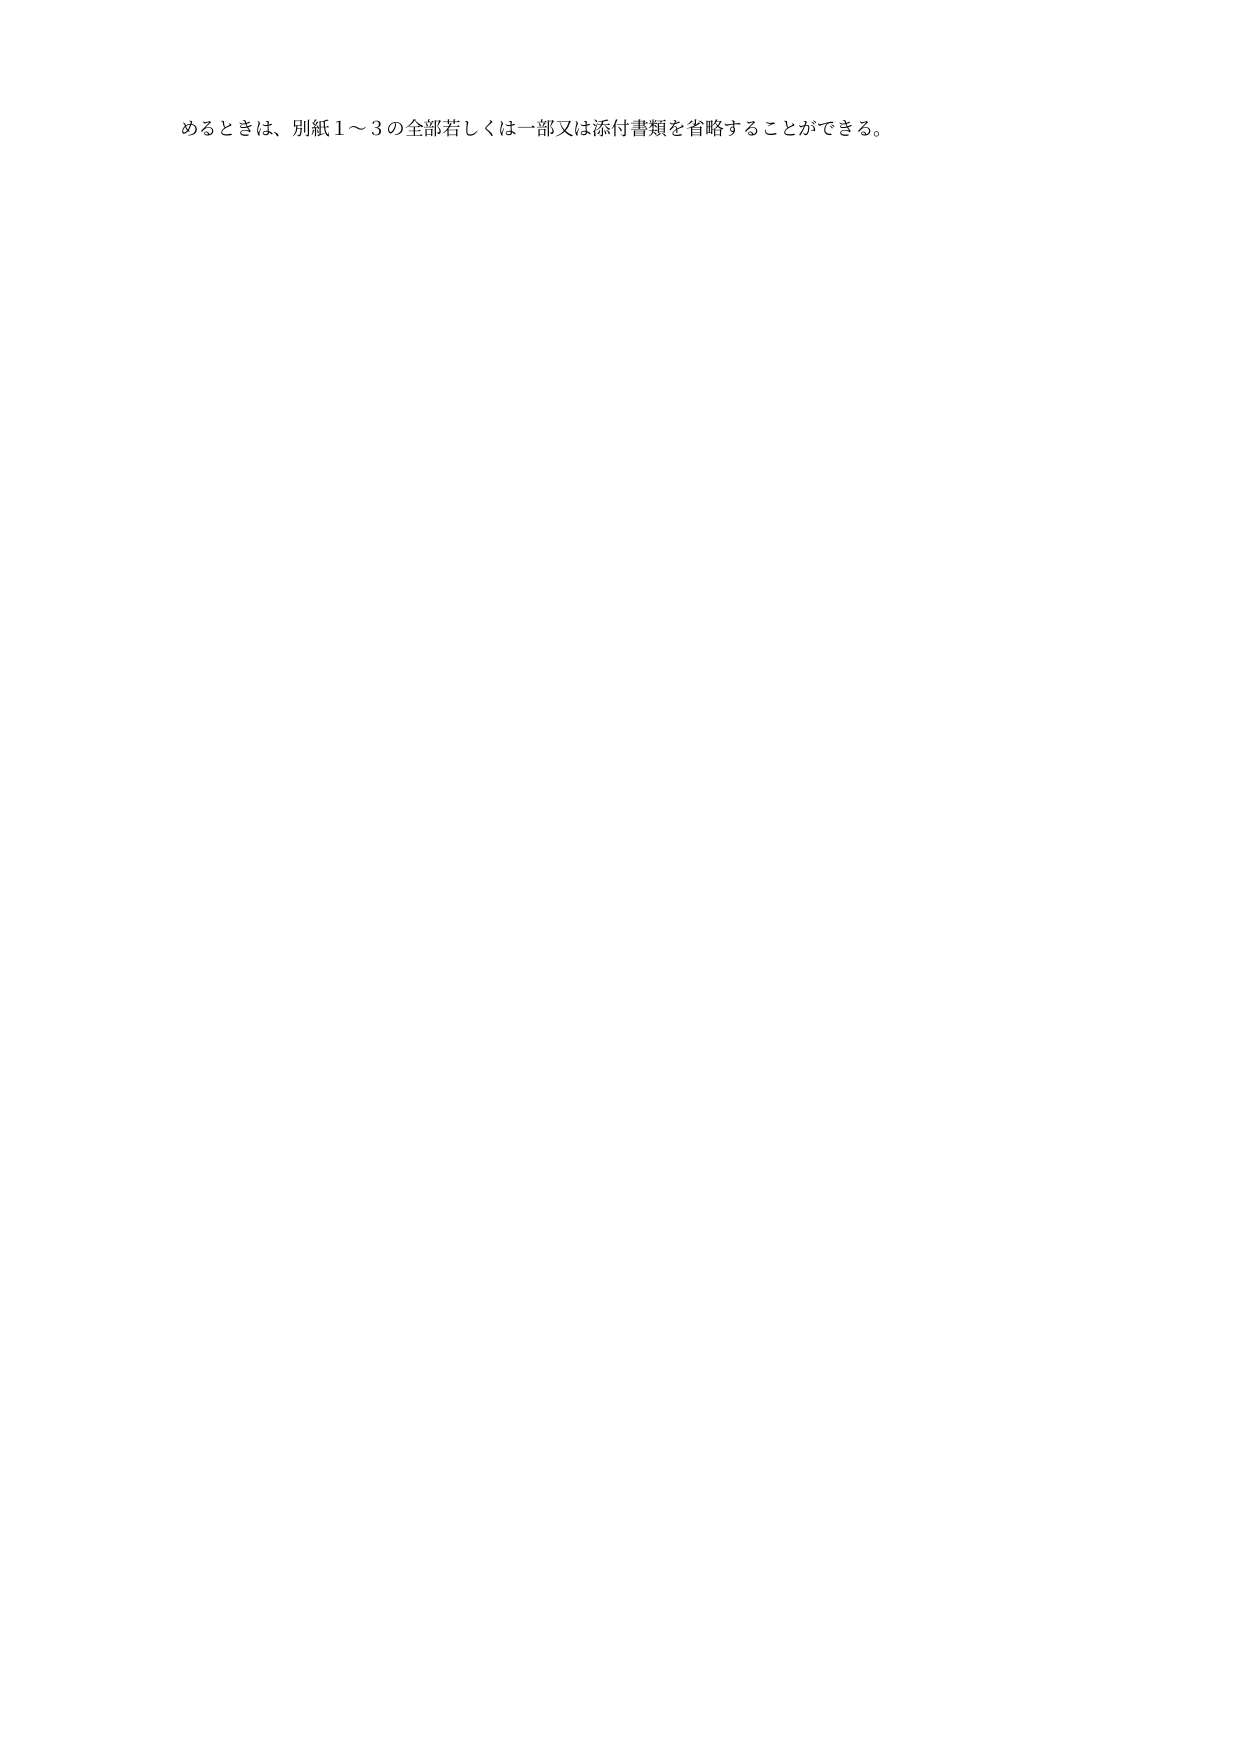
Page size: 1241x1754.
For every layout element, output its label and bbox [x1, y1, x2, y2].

text [161, 114, 1134, 141]
